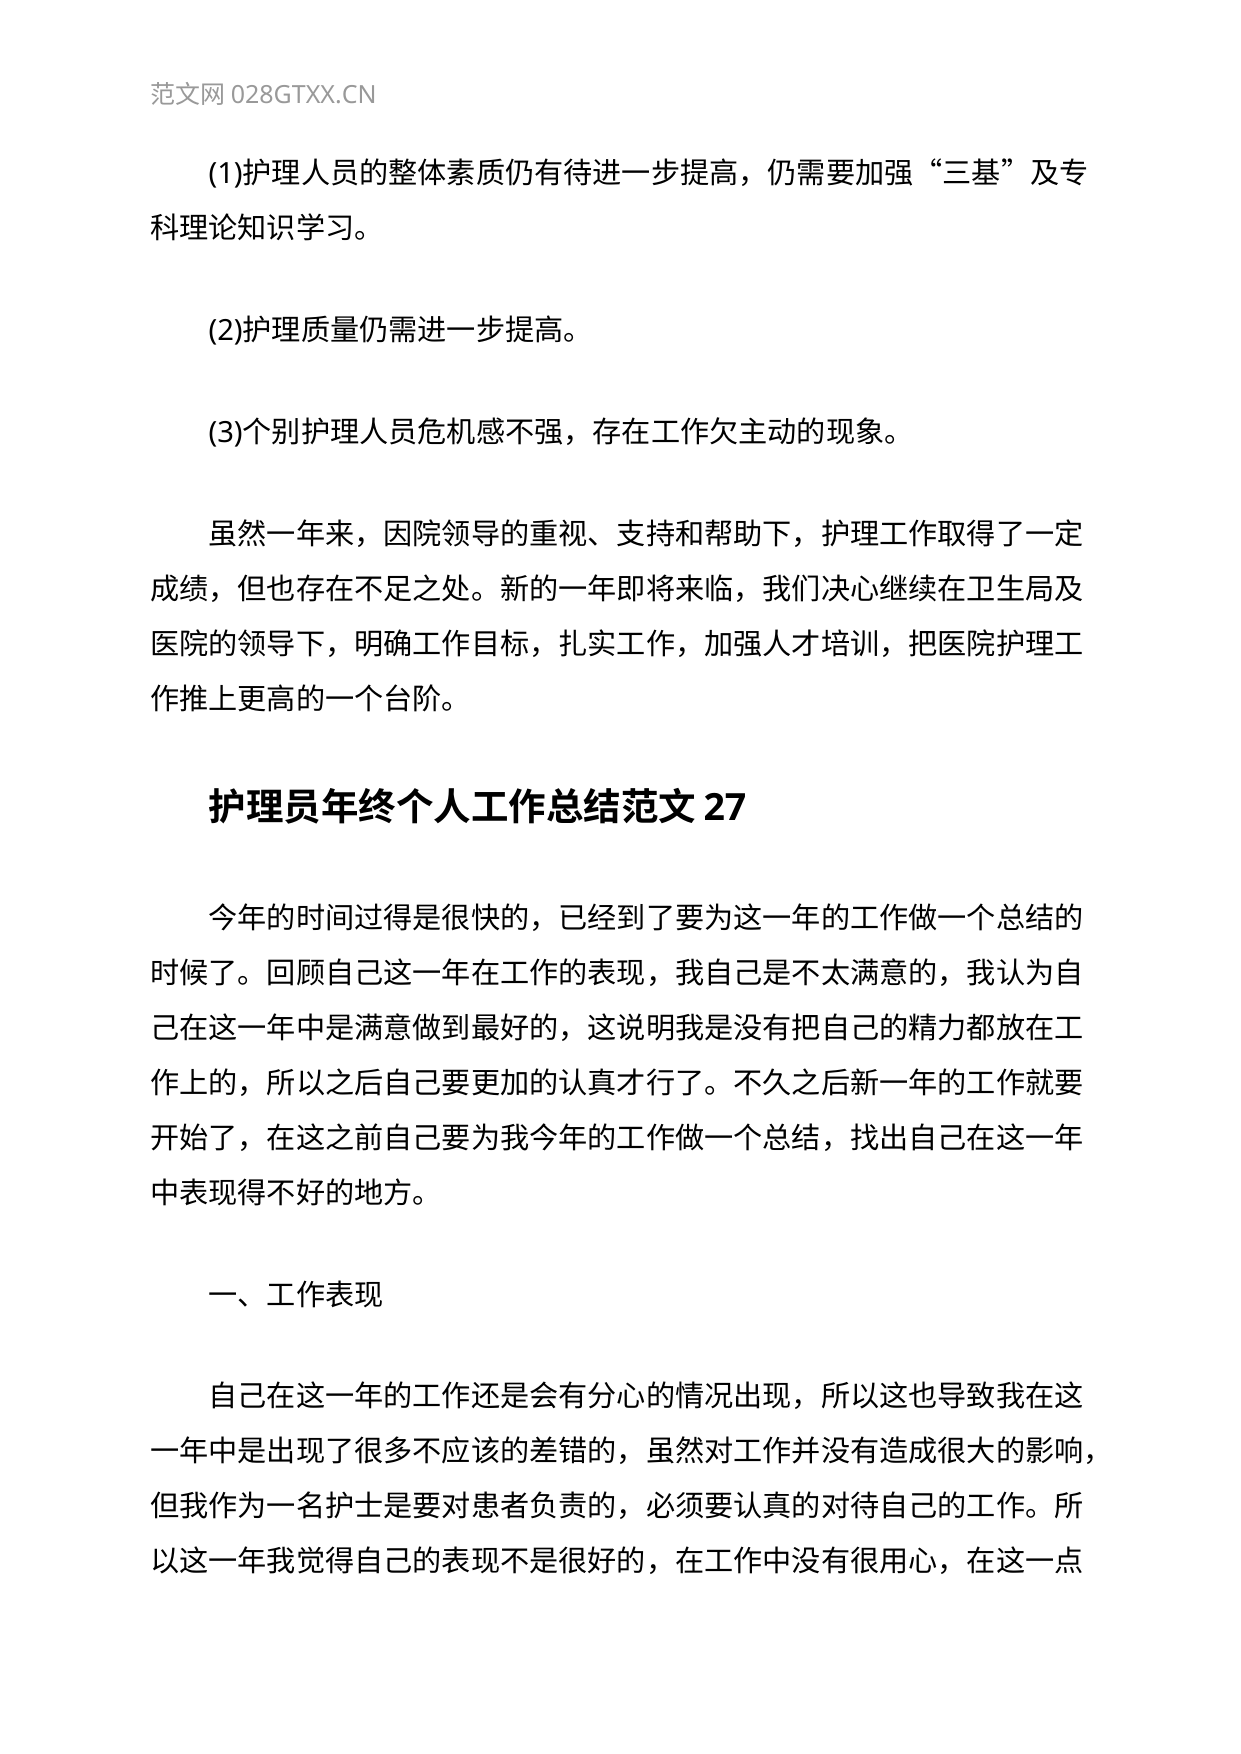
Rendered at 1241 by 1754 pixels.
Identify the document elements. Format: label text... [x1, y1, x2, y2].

text 虽然一年来，因院领导的重视、支持和帮助下，护理工作取得了一定成绩，但也存在不足之处。新的一年即将来临，我们决心继续在卫生局及医院的领导下，明确工作目标，扎实工作，加强人才培训，把医院护理工作推上更高的一个台阶。 [150, 511, 1090, 718]
text (3)个别护理人员危机感不强，存在工作欠主动的现象。 [150, 409, 1090, 451]
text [150, 1373, 1090, 1580]
text 一、工作表现 [150, 1271, 1090, 1313]
text 今年的时间过得是很快的，已经到了要为这一年的工作做一个总结的时候了。回顾自己这一年在工作的表现，我自己是不太满意的，我认为自己在这一年中是满意做到最好的，这说明我是没有把自己的精力都放在工作上的，所以之后自己要更加的认真才行了。不久之后新一年的工作就要开始了，在这之前自己要为我今年的工作做一个总结，找出自己在这一年中表现得不好的地方。 [150, 895, 1090, 1212]
text (1)护理人员的整体素质仍有待进一步提高，仍需要加强“三基”及专科理论知识学习。 [150, 150, 1090, 247]
text 护理员年终个人工作总结范文27 [150, 777, 1090, 832]
text (2)护理质量仍需进一步提高。 [150, 307, 1090, 349]
